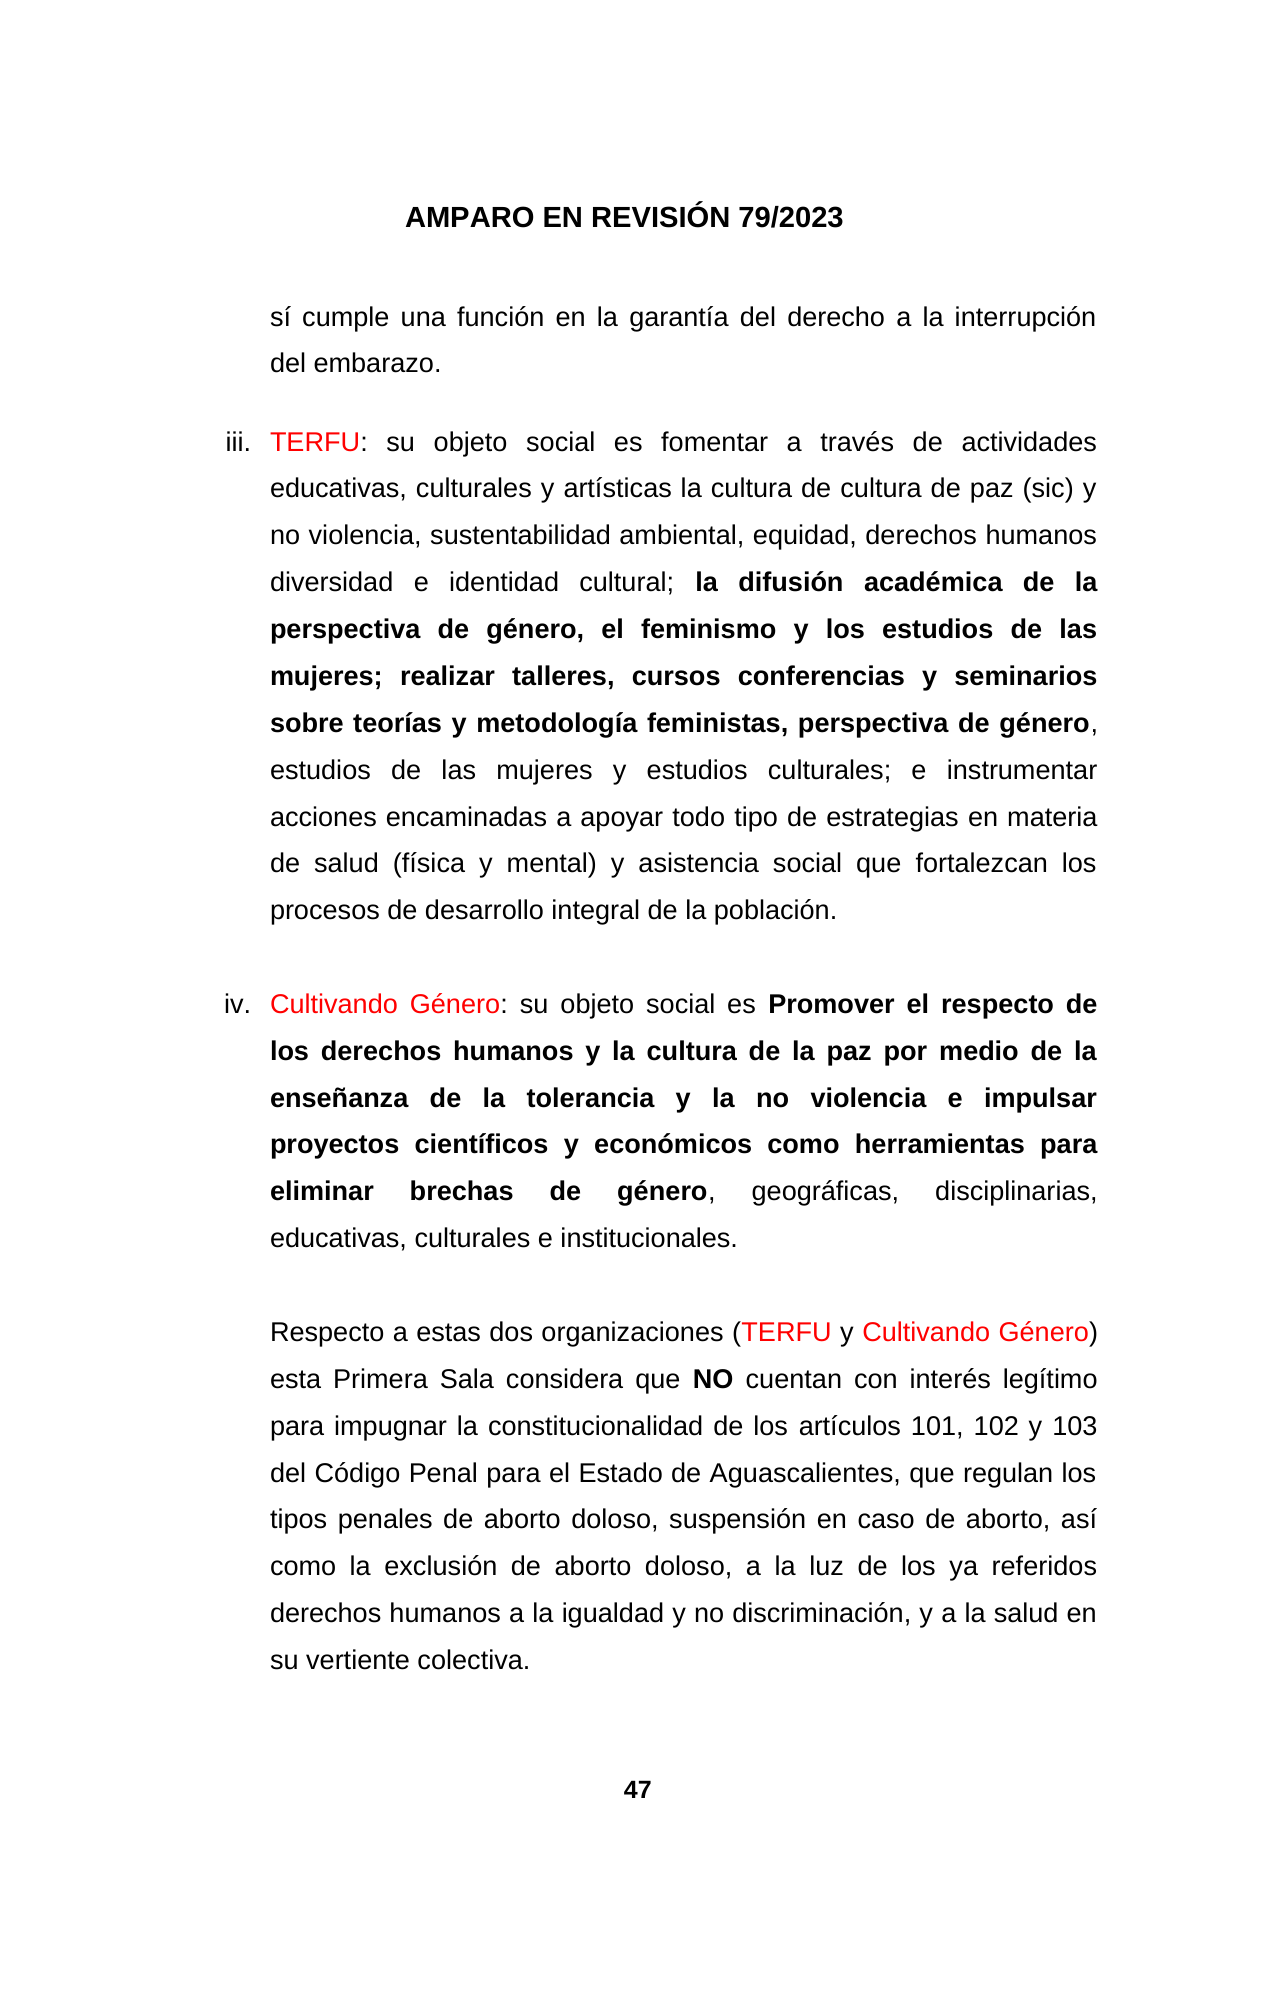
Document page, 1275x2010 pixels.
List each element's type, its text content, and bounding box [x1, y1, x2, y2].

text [270, 301, 1098, 379]
text Respecto a estas dos organizaciones (TERFU y Cultivando Género) esta Primera Sala considera que NO cuentan con interés legítimo para impugnar la constitucionalidad de los artículos 101, 102 y 103 del Código Penal para el Estado de Aguascalientes, que regulan los tipos penales de aborto doloso, suspensión en caso de aborto, así como la exclusión de aborto doloso, a la luz de los ya referidos derechos humanos a la igualdad y no discriminación, y a la salud en su vertiente colectiva. [270, 1316, 1098, 1675]
list TERFU: su objeto social es fomentar a través de actividades educativas, culturales y artísticas la cultura de cultura de paz (sic) y no violencia, sustentabilidad ambiental, equidad, derechos humanos diversidad e identidad cultural; la difusión académica de la perspectiva de género, el feminismo y los estudios de las mujeres; realizar talleres, cursos conferencias y seminarios sobre teorías y metodología feministas, perspectiva de género, estudios de las mujeres y estudios culturales; e instrumentar acciones encaminadas a apoyar todo tipo de estrategias en materia de salud (física y mental) y asistencia social que fortalezcan los procesos de desarrollo integral de la población. [251, 426, 1098, 926]
list Cultivando Género: su objeto social es Promover el respecto de los derechos humanos y la cultura de la paz por medio de la enseñanza de la tolerancia y la no violencia e impulsar proyectos científicos y económicos como herramientas para eliminar brechas de género, geográficas, disciplinarias, educativas, culturales e institucionales. [251, 988, 1098, 1253]
